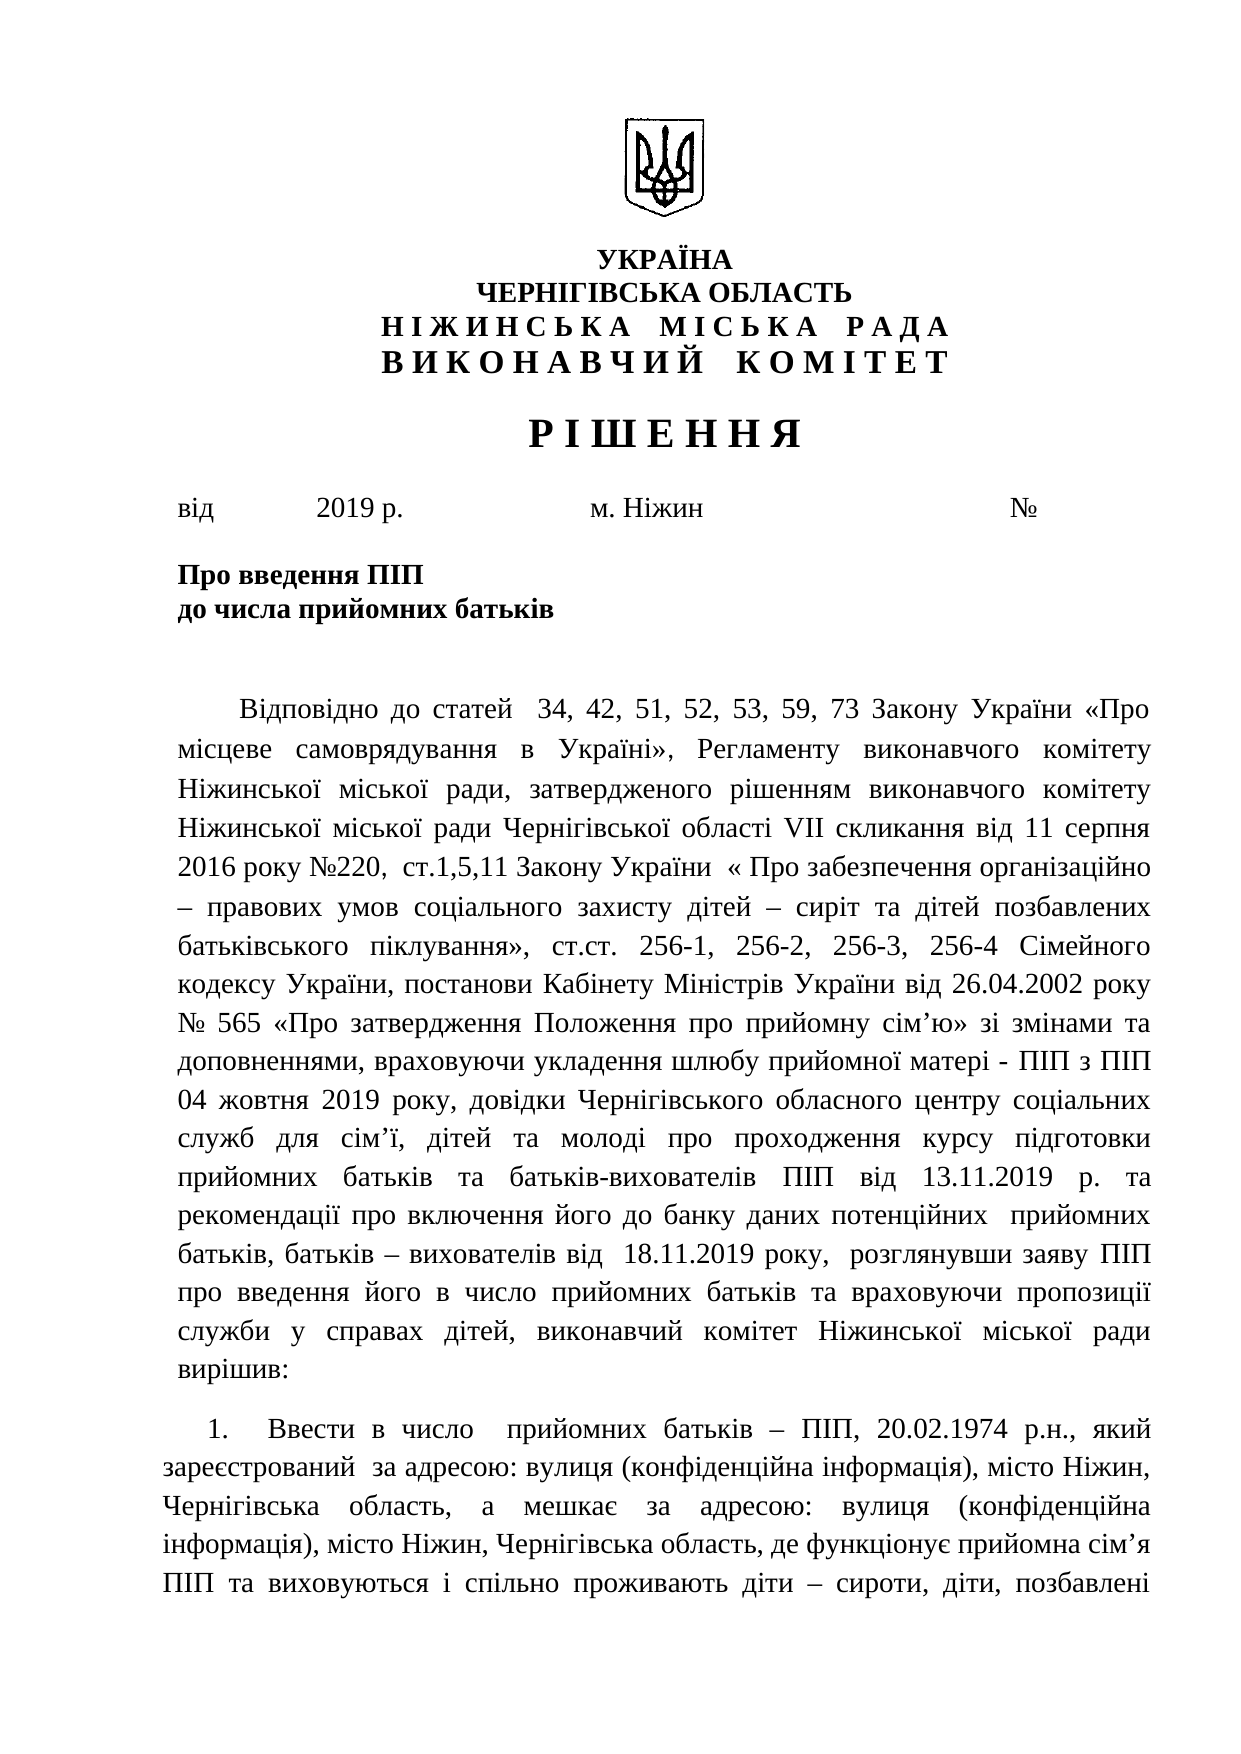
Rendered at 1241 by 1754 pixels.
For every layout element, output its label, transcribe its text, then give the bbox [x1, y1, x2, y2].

text Р І Ш Е Н Н Я [177, 409, 1152, 457]
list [162, 1411, 1152, 1599]
text Про введення ПІП [177, 557, 1152, 591]
text Відповідно до статей 34, 42, 51, 52, 53, 59, 73 Закону України «Про місцеве самоврядування в Україні», Регламенту виконавчого комітету Ніжинської міської ради, затвердженого рішенням виконавчого комітету Ніжинської міської ради Чернігівської області VII скликання від 11 серпня 2016 року №220, ст.1,5,11 Закону України « Про забезпечення організаційно – правових умов соціального захисту дітей – сиріт та дітей позбавлених батьківського піклування», ст.ст. 256-1, 256-2, 256-3, 256-4 Сімейного кодексу України, постанови Кабінету Міністрів України від 26.04.2002 року № 565 «Про затвердження Положення про прийомну сім’ю» зі змінами та доповненнями, враховуючи укладення шлюбу прийомної матері - ПІП з ПІП 04 жовтня 2019 року, довідки Чернігівського обласного центру соціальних служб для сім’ї, дітей та молоді про проходження курсу підготовки прийомних батьків та батьків-вихователів ПІП від 13.11.2019 р. та рекомендації про включення його до банку даних потенційних прийомних батьків, батьків – вихователів від 18.11.2019 року, розглянувши заяву ПІП про введення його в число прийомних батьків та враховуючи пропозиції служби у справах дітей, виконавчий комітет Ніжинської міської ради вирішив: [177, 692, 1152, 1385]
text Н І Ж И Н С Ь К А М І С Ь К А Р А Д А [177, 309, 1152, 343]
text УКРАЇНА [177, 242, 1152, 276]
picture [624, 118, 705, 217]
text від 2019 р. м. Ніжин № [177, 490, 1152, 524]
text до числа прийомних батьків [177, 591, 1152, 624]
text ЧЕРНІГІВСЬКА ОБЛАСТЬ [177, 276, 1152, 309]
text В И К О Н А В Ч И Й К О М І Т Е Т [177, 343, 1152, 381]
